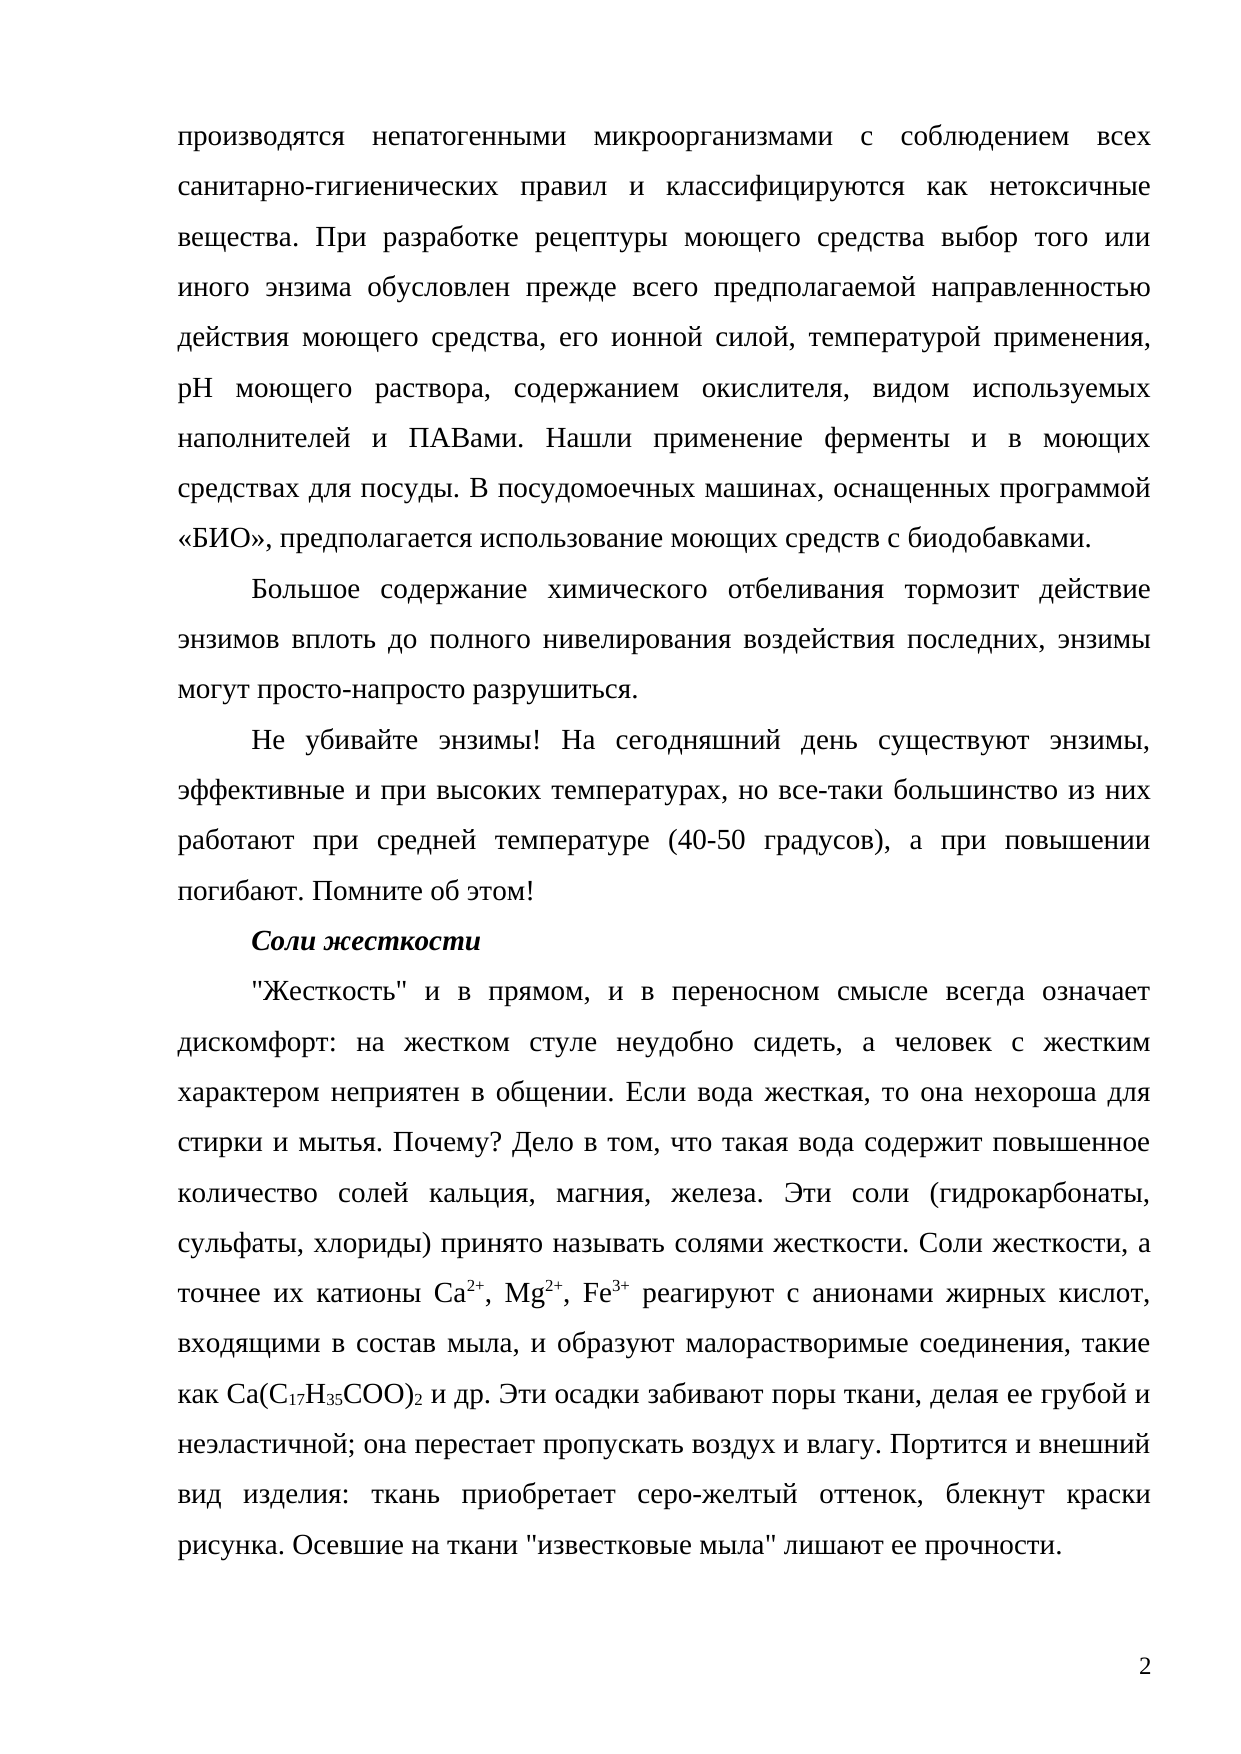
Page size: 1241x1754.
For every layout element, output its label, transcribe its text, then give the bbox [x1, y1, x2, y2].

text "Жесткость" и в прямом, и в переносном смысле всегда означает дискомфорт: на жестком стуле неудобно сидеть, а человек с жестким характером неприятен в общении. Если вода жесткая, то она нехороша для стирки и мытья. Почему? Дело в том, что такая вода содержит повышенное количество солей кальция, магния, железа. Эти соли (гидрокарбонаты, сульфаты, хлориды) принято называть солями жесткости. Соли жесткости, а точнее их катионы Ca2+, Mg2+, Fe3+ реагируют с анионами жирных кислот, входящими в состав мыла, и образуют малорастворимые соединения, такие как Ca(C17H35COO)2 и др. Эти осадки забивают поры ткани, делая ее грубой и неэластичной; она перестает пропускать воздух и влагу. Портится и внешний вид изделия: ткань приобретает серо-желтый оттенок, блекнут краски рисунка. Осевшие на ткани "известковые мыла" лишают ее прочности. [177, 973, 1152, 1560]
text Большое содержание химического отбеливания тормозит действие энзимов вплоть до полного нивелирования воздействия последних, энзимы могут просто-напросто разрушиться. [177, 571, 1152, 705]
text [177, 118, 1152, 554]
text Не убивайте энзимы! На сегодняшний день существуют энзимы, эффективные и при высоких температурах, но все-таки большинство из них работают при средней температуре (40-50 градусов), а при повышении погибают. Помните об этом! [177, 722, 1152, 906]
text Соли жесткости [177, 923, 1152, 957]
